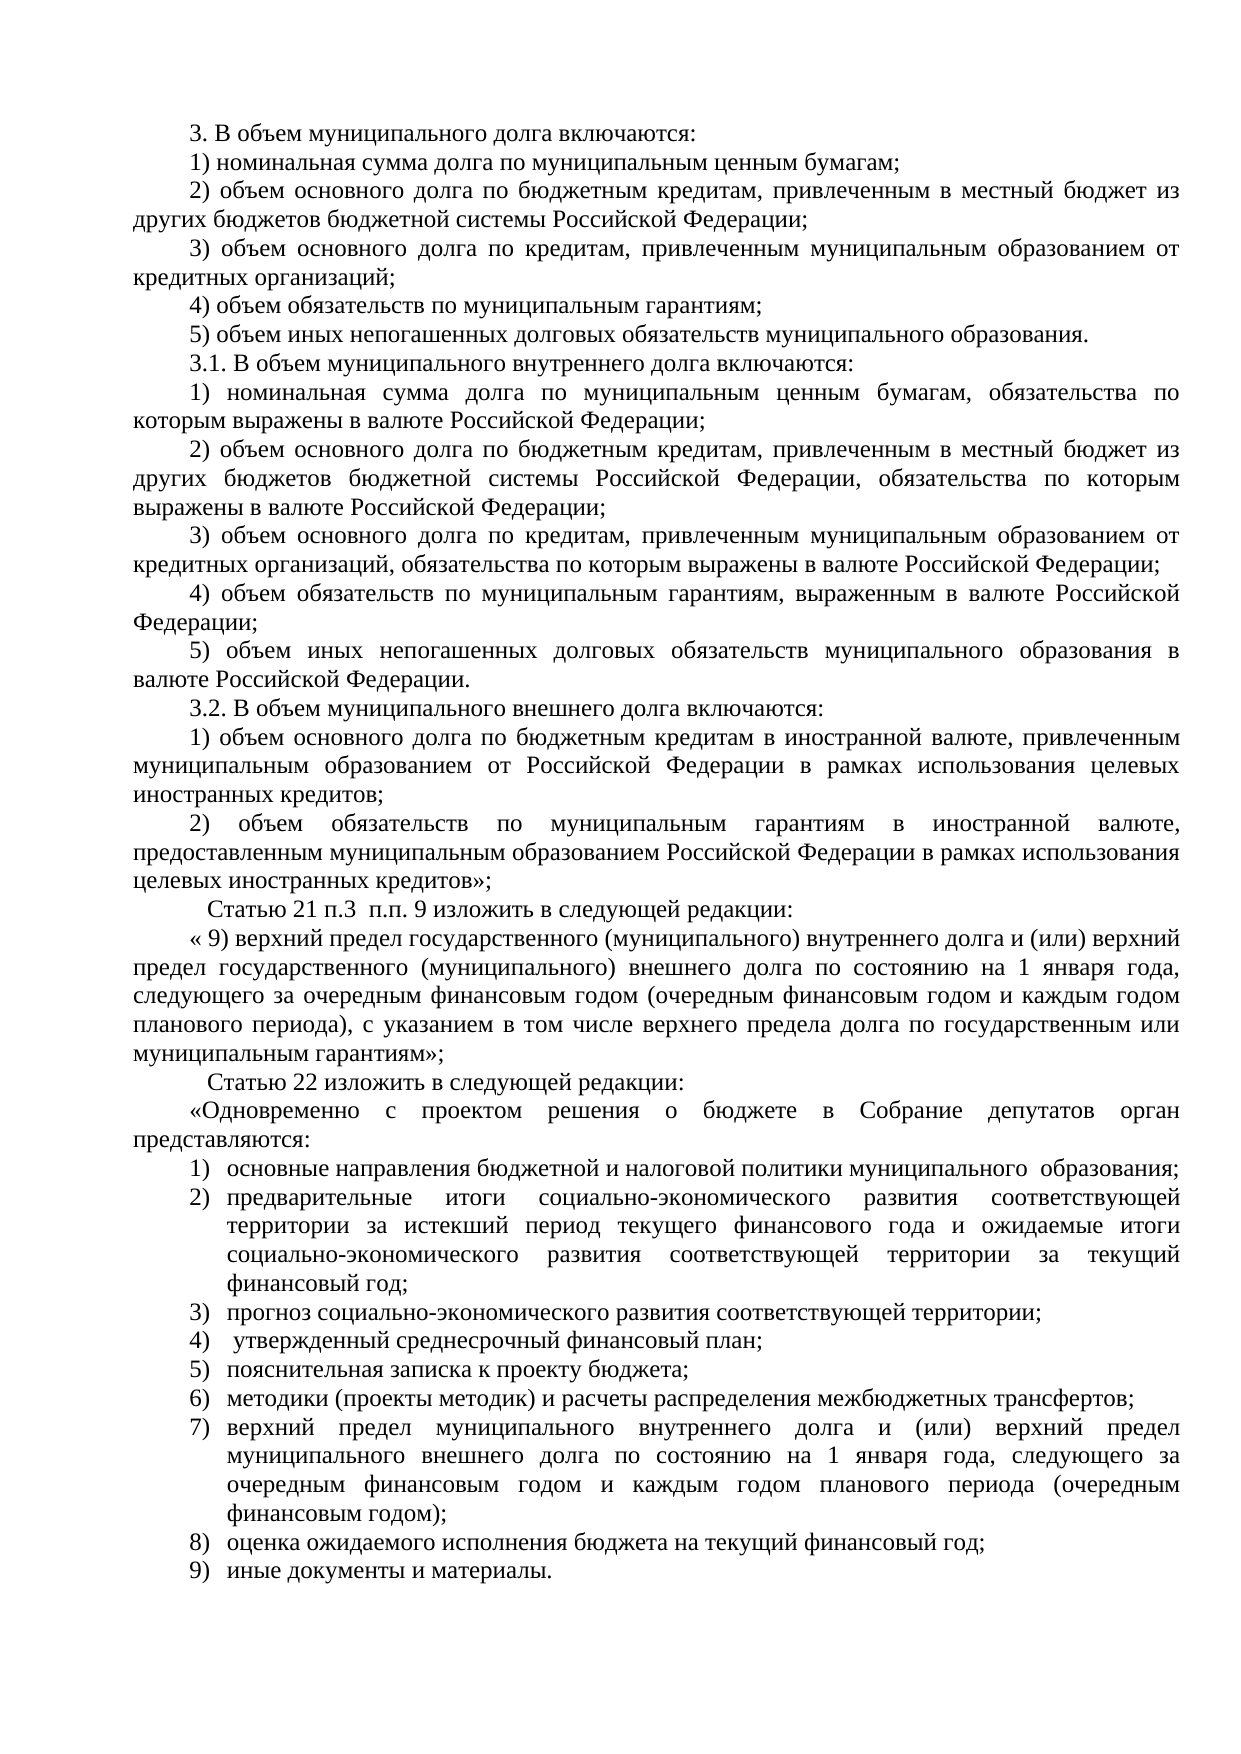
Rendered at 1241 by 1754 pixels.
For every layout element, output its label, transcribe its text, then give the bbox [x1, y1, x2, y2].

text Статью 21 п.3 п.п. 9 изложить в следующей редакции: [133, 894, 1181, 923]
text 2) объем основного долга по бюджетным кредитам, привлеченным в местный бюджет из других бюджетов бюджетной системы Российской Федерации, обязательства по которым выражены в валюте Российской Федерации; [133, 434, 1181, 521]
list прогноз социально-экономического развития соответствующей территории; [189, 1297, 1181, 1326]
text 3) объем основного долга по кредитам, привлеченным муниципальным образованием от кредитных организаций; [133, 233, 1181, 291]
list основные направления бюджетной и налоговой политики муниципального образования; [189, 1153, 1181, 1182]
text 2) объем обязательств по муниципальным гарантиям в иностранной валюте, предоставленным муниципальным образованием Российской Федерации в рамках использования целевых иностранных кредитов»; [133, 808, 1181, 894]
text 1) номинальная сумма долга по муниципальным ценным бумагам; [133, 147, 1181, 176]
text 5) объем иных непогашенных долговых обязательств муниципального образования. [133, 319, 1181, 348]
text 2) объем основного долга по бюджетным кредитам, привлеченным в местный бюджет из других бюджетов бюджетной системы Российской Федерации; [133, 176, 1181, 233]
text 3) объем основного долга по кредитам, привлеченным муниципальным образованием от кредитных организаций, обязательства по которым выражены в валюте Российской Федерации; [133, 521, 1181, 578]
text 3. В объем муниципального долга включаются: [133, 118, 1181, 147]
text 4) объем обязательств по муниципальным гарантиям; [133, 291, 1181, 319]
list оценка ожидаемого исполнения бюджета на текущий финансовый год; [189, 1527, 1181, 1556]
text Статью 22 изложить в следующей редакции: [133, 1067, 1181, 1096]
list методики (проекты методик) и расчеты распределения межбюджетных трансфертов; [189, 1383, 1181, 1412]
text « 9) верхний предел государственного (муниципального) внутреннего долга и (или) верхний предел государственного (муниципального) внешнего долга по состоянию на 1 января года, следующего за очередным финансовым годом (очередным финансовым годом и каждым годом планового периода), с указанием в том числе верхнего предела долга по государственным или муниципальным гарантиям»; [133, 923, 1181, 1067]
text 3.1. В объем муниципального внутреннего долга включаются: [133, 348, 1181, 377]
text 1) номинальная сумма долга по муниципальным ценным бумагам, обязательства по которым выражены в валюте Российской Федерации; [133, 377, 1181, 434]
text 4) объем обязательств по муниципальным гарантиям, выраженным в валюте Российской Федерации; [133, 578, 1181, 636]
list верхний предел муниципального внутреннего долга и (или) верхний предел муниципального внешнего долга по состоянию на 1 января года, следующего за очередным финансовым годом и каждым годом планового периода (очередным финансовым годом); [189, 1412, 1181, 1527]
text «Одновременно с проектом решения о бюджете в Собрание депутатов орган представляются: [133, 1096, 1181, 1153]
text 3.2. В объем муниципального внешнего долга включаются: [133, 693, 1181, 722]
list предварительные итоги социально-экономического развития соответствующей территории за истекший период текущего финансового года и ожидаемые итоги социально-экономического развития соответствующей территории за текущий финансовый год; [189, 1182, 1181, 1297]
list пояснительная записка к проекту бюджета; [189, 1354, 1181, 1383]
text 1) объем основного долга по бюджетным кредитам в иностранной валюте, привлеченным муниципальным образованием от Российской Федерации в рамках использования целевых иностранных кредитов; [133, 722, 1181, 808]
list утвержденный среднесрочный финансовый план; [189, 1326, 1181, 1354]
list иные документы и материалы. [189, 1556, 1181, 1584]
text 5) объем иных непогашенных долговых обязательств муниципального образования в валюте Российской Федерации. [133, 636, 1181, 693]
